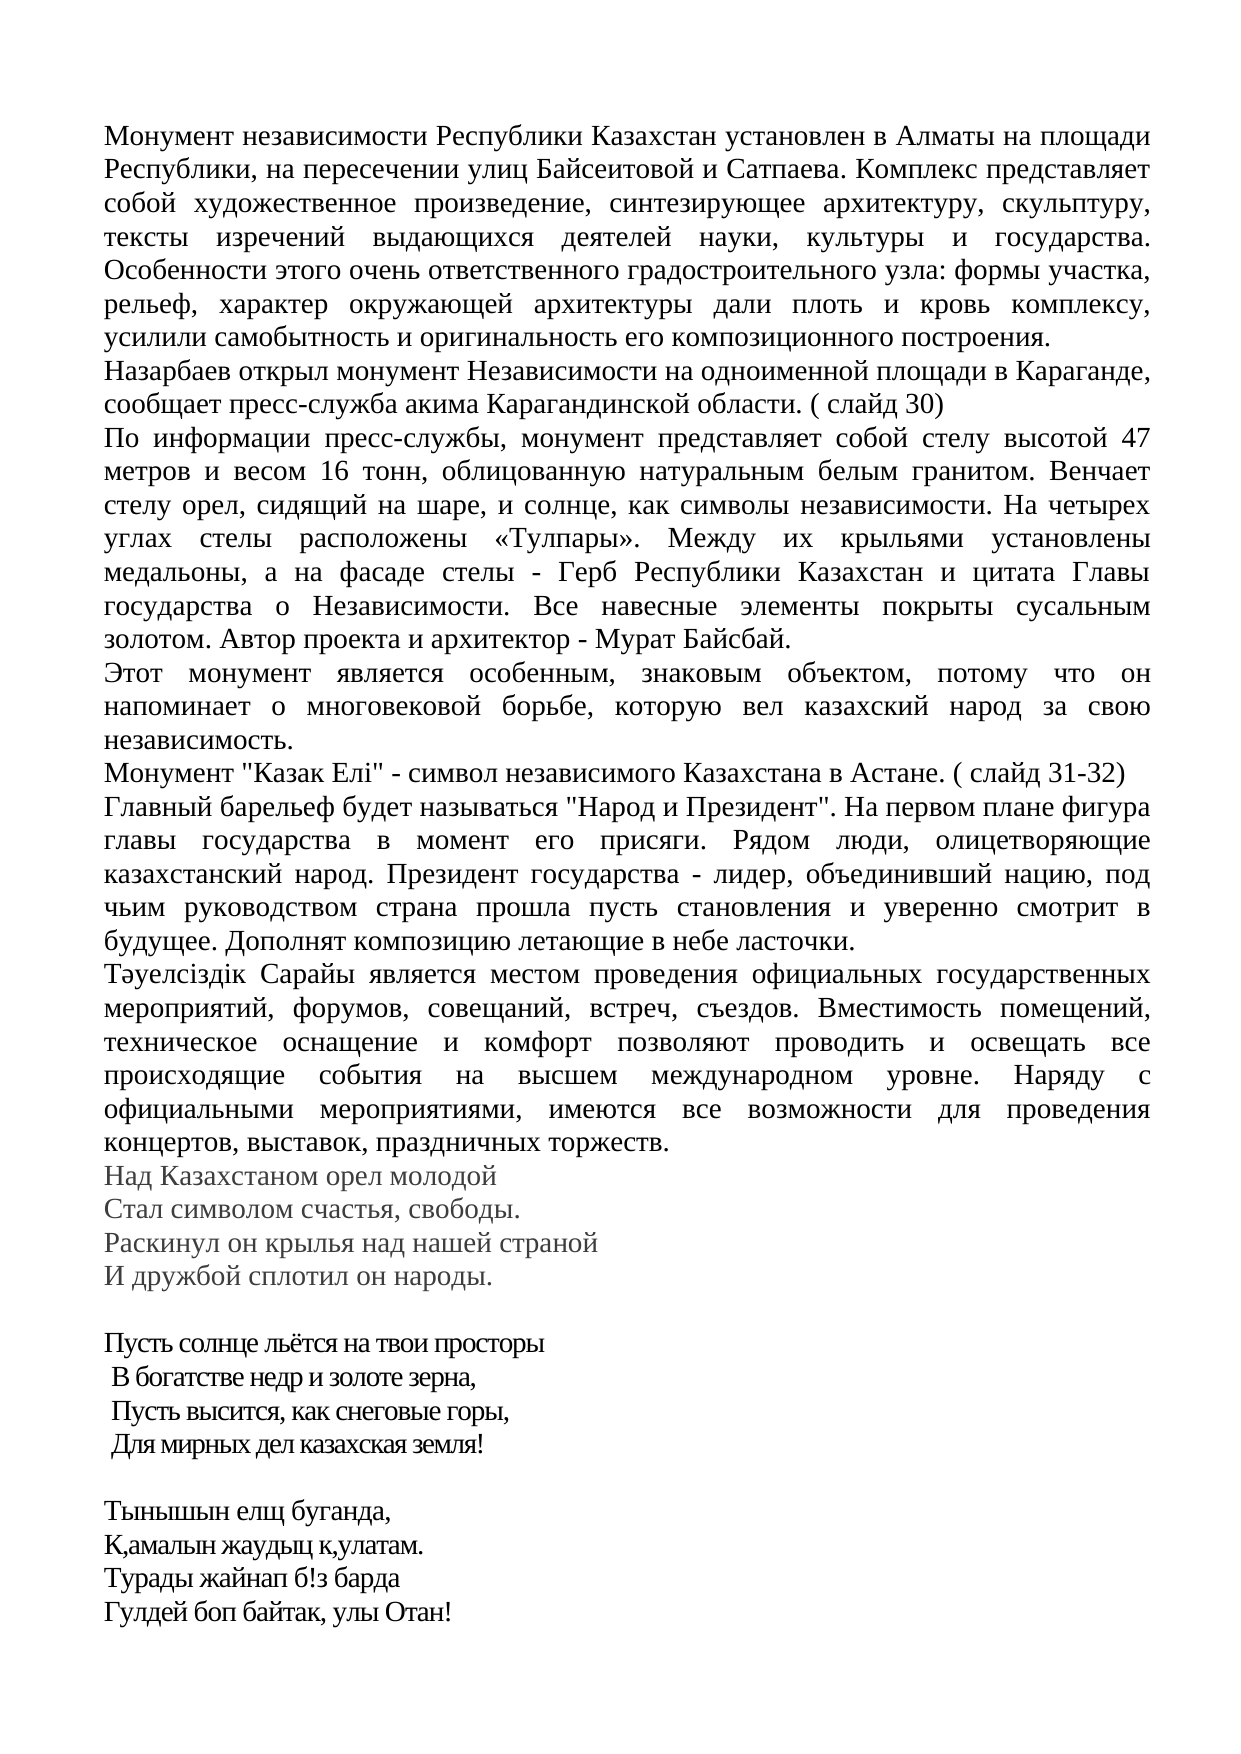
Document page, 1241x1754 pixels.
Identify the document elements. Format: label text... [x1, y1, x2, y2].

text Для мирных дел казахская земля! [103, 1426, 1072, 1460]
text К,амалын жаудыц к,улатам. [103, 1527, 992, 1560]
text Турады жайнап б!з барда [103, 1560, 992, 1594]
text В богатстве недр и золоте зерна, [103, 1359, 1072, 1393]
text Над Казахстаном орел молодой Стал символом счастья, свободы. Раскинул он крылья над нашей страной И дружбой сплотил он народы. [103, 1158, 1152, 1292]
text Монумент независимости Республики Казахстан установлен в Алматы на площади Республики, на пересечении улиц Байсеитовой и Сатпаева. Комплекс представляет собой художественное произведение, синтезирующее архитектуру, скульптуру, тексты изречений выдающихся деятелей науки, культуры и государства. Особенности этого очень ответственного градостроительного узла: формы участка, рельеф, характер окружающей архитектуры дали плоть и кровь комплексу, усилили самобытность и оригинальность его композиционного построения. [103, 118, 1152, 353]
text Назарбаев открыл монумент Независимости на одноименной площади в Караганде, сообщает пресс-служба акима Карагандинской области. ( слайд 30) [103, 353, 1152, 420]
text Пусть высится, как снеговые горы, [103, 1393, 1072, 1426]
text Тәуелсіздік Сарайы является местом проведения официальных государственных мероприятий, форумов, совещаний, встреч, съездов. Вместимость помещений, техническое оснащение и комфорт позволяют проводить и освещать все происходящие события на высшем международном уровне. Наряду с официальными мероприятиями, имеются все возможности для проведения концертов, выставок, праздничных торжеств. [103, 957, 1152, 1158]
text Этот монумент является особенным, знаковым объектом, потому что он напоминает о многовековой борьбе, которую вел казахский народ за свою независимость. [103, 655, 1152, 755]
text Тынышын елщ буганда, [103, 1493, 992, 1527]
text Монумент "Казак Елі" - символ независимого Казахстана в Астане. ( слайд 31-32) [103, 755, 1152, 789]
text Главный барельеф будет называться "Народ и Президент". На первом плане фигура главы государства в момент его присяги. Рядом люди, олицетворяющие казахстанский народ. Президент государства - лидер, объединивший нацию, под чьим руководством страна прошла пусть становления и уверенно смотрит в будущее. Дополнят композицию летающие в небе ласточки. [103, 789, 1152, 957]
text Гулдей боп байтак, улы Отан! [103, 1594, 992, 1627]
text По информации пресс-службы, монумент представляет собой стелу высотой 47 метров и весом 16 тонн, облицованную натуральным белым гранитом. Венчает стелу орел, сидящий на шаре, и солнце, как символы независимости. На четырех углах стелы расположены «Тулпары». Между их крыльями установлены медальоны, а на фасаде стелы - Герб Республики Казахстан и цитата Главы государства о Независимости. Все навесные элементы покрыты сусальным золотом. Автор проекта и архитектор - Мурат Байсбай. [103, 420, 1152, 655]
text Пусть солнце льётся на твои просторы [103, 1326, 1072, 1359]
